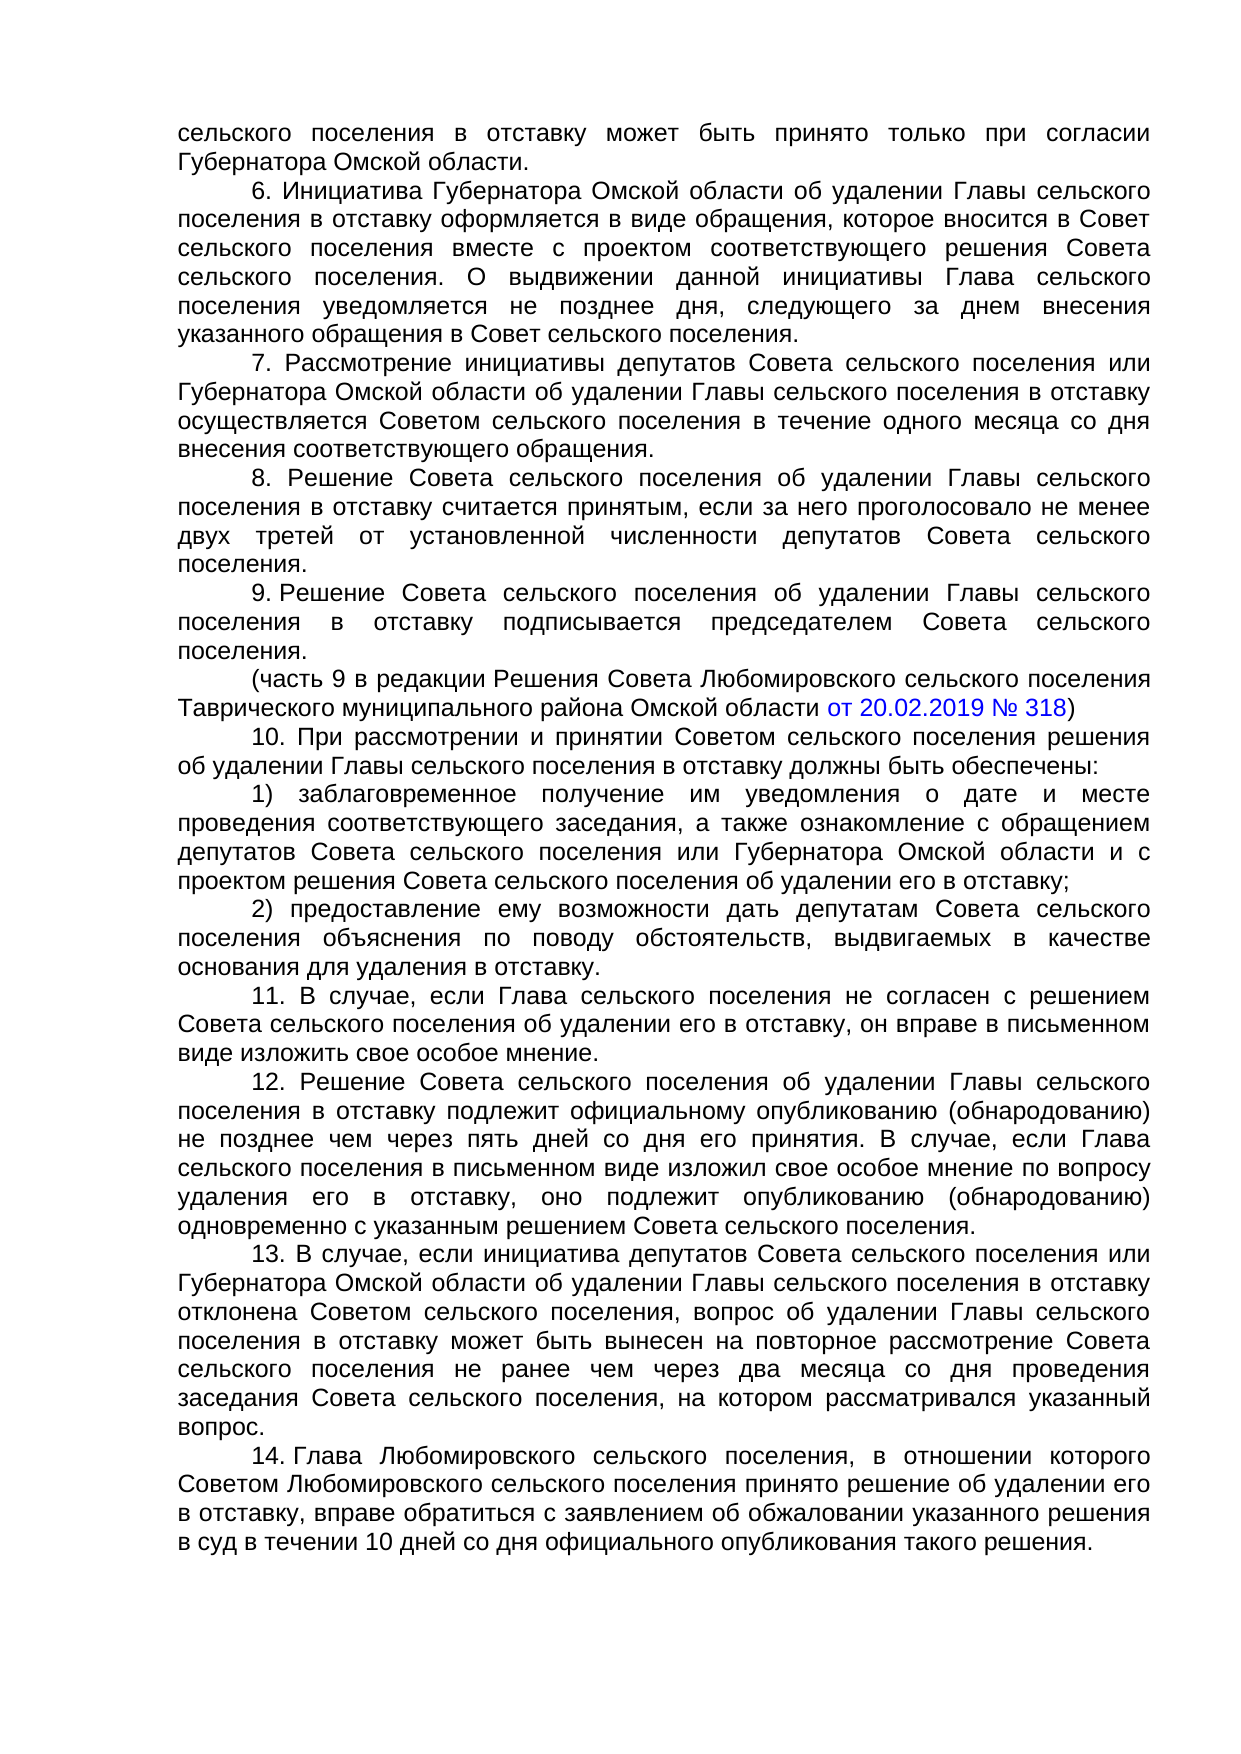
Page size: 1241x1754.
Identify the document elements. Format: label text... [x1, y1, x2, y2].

text 8. Решение Совета сельского поселения об удалении Главы сельского поселения в отставку считается принятым, если за него проголосовало не менее двух третей от установленной численности депутатов Совета сельского поселения. [177, 463, 1152, 578]
text 10. При рассмотрении и принятии Советом сельского поселения решения об удалении Главы сельского поселения в отставку должны быть обеспечены: [177, 722, 1152, 779]
text 13. В случае, если инициатива депутатов Совета сельского поселения или Губернатора Омской области об удалении Главы сельского поселения в отставку отклонена Советом сельского поселения, вопрос об удалении Главы сельского поселения в отставку может быть вынесен на повторное рассмотрение Совета сельского поселения не ранее чем через два месяца со дня проведения заседания Совета сельского поселения, на котором рассматривался указанный вопрос. [177, 1239, 1152, 1441]
text 11. В случае, если Глава сельского поселения не согласен с решением Совета сельского поселения об удалении его в отставку, он вправе в письменном виде изложить свое особое мнение. [177, 981, 1152, 1067]
text 7. Рассмотрение инициативы депутатов Совета сельского поселения или Губернатора Омской области об удалении Главы сельского поселения в отставку осуществляется Советом сельского поселения в течение одного месяца со дня внесения соответствующего обращения. [177, 348, 1152, 463]
text 1) заблаговременное получение им уведомления о дате и месте проведения соответствующего заседания, а также ознакомление с обращением депутатов Совета сельского поселения или Губернатора Омской области и с проектом решения Совета сельского поселения об удалении его в отставку; [177, 779, 1152, 894]
text (часть 9 в редакции Решения Совета Любомировского сельского поселения Таврического муниципального района Омской области от 20.02.2019 № 318) [177, 664, 1152, 722]
text 12. Решение Совета сельского поселения об удалении Главы сельского поселения в отставку подлежит официальному опубликованию (обнародованию) не позднее чем через пять дней со дня его принятия. В случае, если Глава сельского поселения в письменном виде изложил свое особое мнение по вопросу удаления его в отставку, оно подлежит опубликованию (обнародованию) одновременно с указанным решением Совета сельского поселения. [177, 1067, 1152, 1239]
text 14. Глава Любомировского сельского поселения, в отношении которого Советом Любомировского сельского поселения принято решение об удалении его в отставку, вправе обратиться с заявлением об обжаловании указанного решения в суд в течении 10 дней со дня официального опубликования такого решения. [177, 1441, 1152, 1556]
text 9. Решение Совета сельского поселения об удалении Главы сельского поселения в отставку подписывается председателем Совета сельского поселения. [177, 578, 1152, 664]
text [177, 118, 1152, 176]
text 2) предоставление ему возможности дать депутатам Совета сельского поселения объяснения по поводу обстоятельств, выдвигаемых в качестве основания для удаления в отставку. [177, 894, 1152, 981]
text 6. Инициатива Губернатора Омской области об удалении Главы сельского поселения в отставку оформляется в виде обращения, которое вносится в Совет сельского поселения вместе с проектом соответствующего решения Совета сельского поселения. О выдвижении данной инициативы Глава сельского поселения уведомляется не позднее дня, следующего за днем внесения указанного обращения в Совет сельского поселения. [177, 176, 1152, 348]
